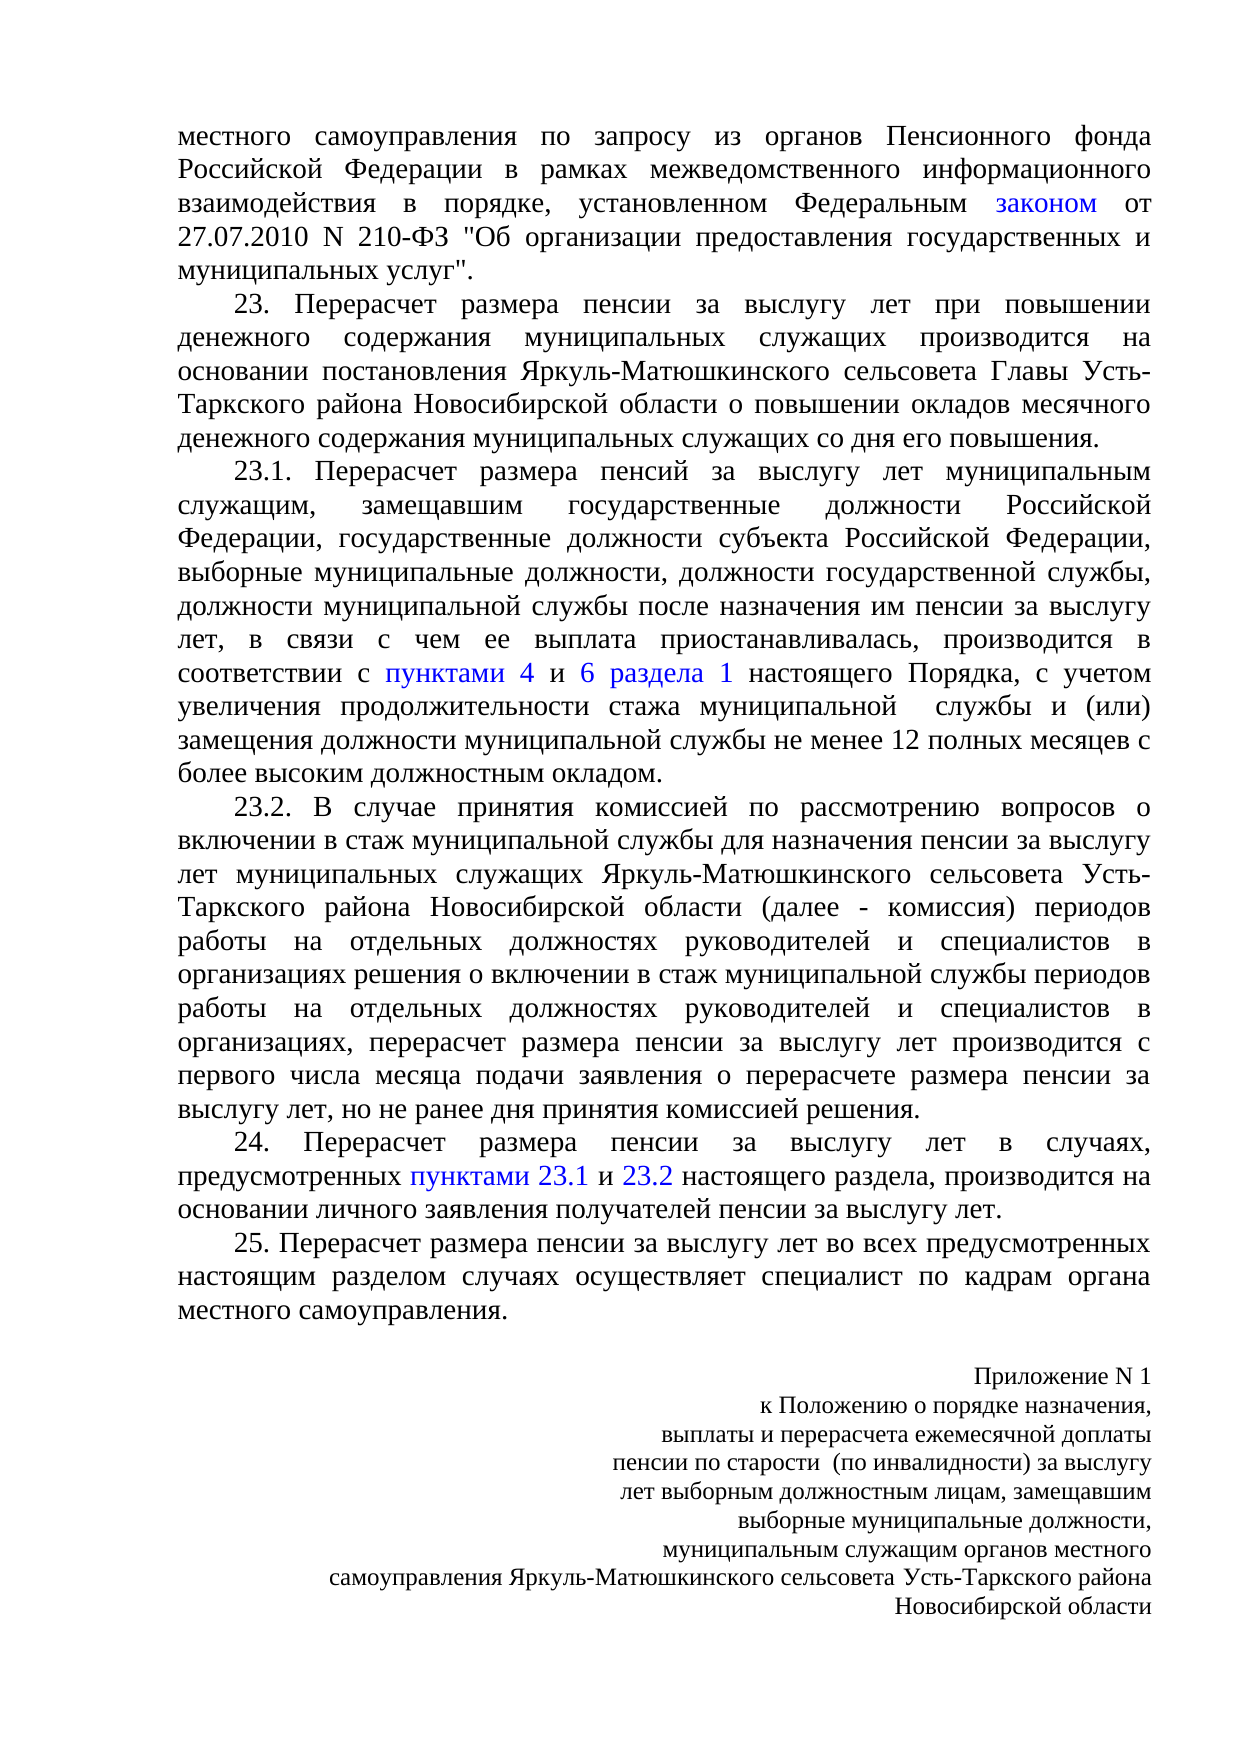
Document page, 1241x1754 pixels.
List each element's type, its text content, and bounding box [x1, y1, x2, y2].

text выплаты и перерасчета ежемесячной доплаты [177, 1419, 1152, 1447]
text Приложение N 1 [177, 1361, 1152, 1390]
text выборные муниципальные должности, [177, 1505, 1152, 1534]
text самоуправления Яркуль-Матюшкинского сельсовета Усть-Таркского района [177, 1562, 1152, 1591]
text к Положению о порядке назначения, [177, 1390, 1152, 1419]
text Новосибирской области [177, 1591, 1152, 1620]
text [177, 118, 1152, 286]
text 25. Перерасчет размера пенсии за выслугу лет во всех предусмотренных настоящим разделом случаях осуществляет специалист по кадрам органа местного самоуправления. [177, 1225, 1152, 1326]
text муниципальным служащим органов местного [177, 1534, 1152, 1562]
text 23.2. В случае принятия комиссией по рассмотрению вопросов о включении в стаж муниципальной службы для назначения пенсии за выслугу лет муниципальных служащих Яркуль-Матюшкинского сельсовета Усть-Таркского района Новосибирской области (далее - комиссия) периодов работы на отдельных должностях руководителей и специалистов в организациях решения о включении в стаж муниципальной службы периодов работы на отдельных должностях руководителей и специалистов в организациях, перерасчет размера пенсии за выслугу лет производится с первого числа месяца подачи заявления о перерасчете размера пенсии за выслугу лет, но не ранее дня принятия комиссией решения. [177, 789, 1152, 1124]
text 23. Перерасчет размера пенсии за выслугу лет при повышении денежного содержания муниципальных служащих производится на основании постановления Яркуль-Матюшкинского сельсовета Главы Усть-Таркского района Новосибирской области о повышении окладов месячного денежного содержания муниципальных служащих со дня его повышения. [177, 286, 1152, 453]
text пенсии по старости (по инвалидности) за выслугу [177, 1447, 1152, 1476]
text 23.1. Перерасчет размера пенсий за выслугу лет муниципальным служащим, замещавшим государственные должности Российской Федерации, государственные должности субъекта Российской Федерации, выборные муниципальные должности, должности государственной службы, должности муниципальной службы после назначения им пенсии за выслугу лет, в связи с чем ее выплата приостанавливалась, производится в соответствии с пунктами 4 и 6 раздела 1 настоящего Порядка, с учетом увеличения продолжительности стажа муниципальной службы и (или) замещения должности муниципальной службы не менее 12 полных месяцев с более высоким должностным окладом. [177, 453, 1152, 789]
text 24. Перерасчет размера пенсии за выслугу лет в случаях, предусмотренных пунктами 23.1 и 23.2 настоящего раздела, производится на основании личного заявления получателей пенсии за выслугу лет. [177, 1124, 1152, 1225]
text лет выборным должностным лицам, замещавшим [177, 1476, 1152, 1505]
